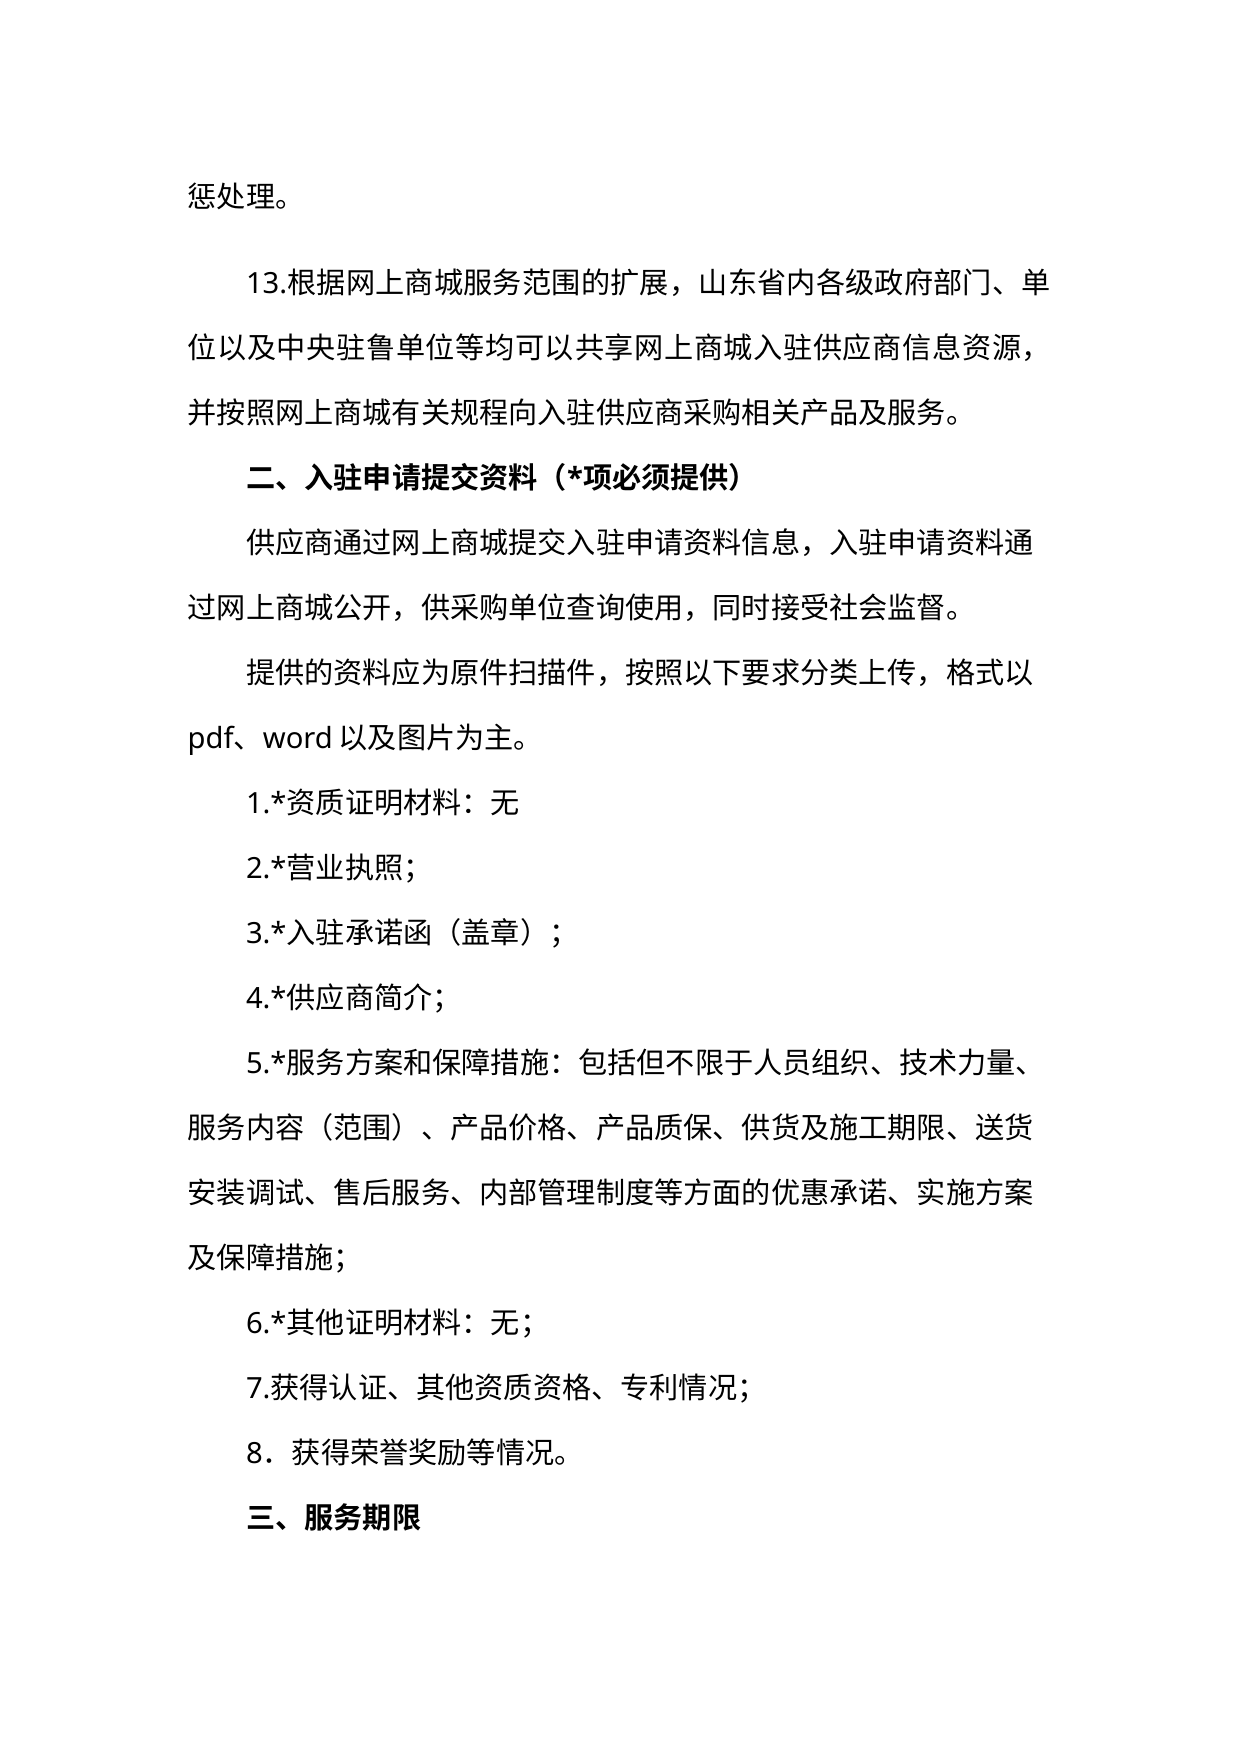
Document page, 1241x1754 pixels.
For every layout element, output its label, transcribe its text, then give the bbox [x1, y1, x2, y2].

text 提供的资料应为原件扫描件，按照以下要求分类上传，格式以pdf、word以及图片为主。 [187, 638, 1053, 768]
text 5.*服务方案和保障措施：包括但不限于人员组织、技术力量、服务内容（范围）、产品价格、产品质保、供货及施工期限、送货安装调试、售后服务、内部管理制度等方面的优惠承诺、实施方案及保障措施； [187, 1028, 1053, 1288]
text 13.根据网上商城服务范围的扩展，山东省内各级政府部门、单位以及中央驻鲁单位等均可以共享网上商城入驻供应商信息资源，并按照网上商城有关规程向入驻供应商采购相关产品及服务。 [187, 248, 1053, 443]
text 8．获得荣誉奖励等情况。 [187, 1418, 1053, 1483]
text 二、入驻申请提交资料（*项必须提供） [187, 443, 1053, 508]
text 3.*入驻承诺函（盖章）； [187, 898, 1053, 963]
text 6.*其他证明材料：无； [187, 1288, 1053, 1353]
text 7.获得认证、其他资质资格、专利情况； [187, 1353, 1053, 1418]
text 供应商通过网上商城提交入驻申请资料信息，入驻申请资料通过网上商城公开，供采购单位查询使用，同时接受社会监督。 [187, 508, 1053, 638]
text 三、服务期限 [187, 1483, 1053, 1548]
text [187, 162, 1053, 227]
text 2.*营业执照； [187, 833, 1053, 898]
text 1.*资质证明材料：无 [187, 768, 1053, 833]
text 4.*供应商简介； [187, 963, 1053, 1028]
